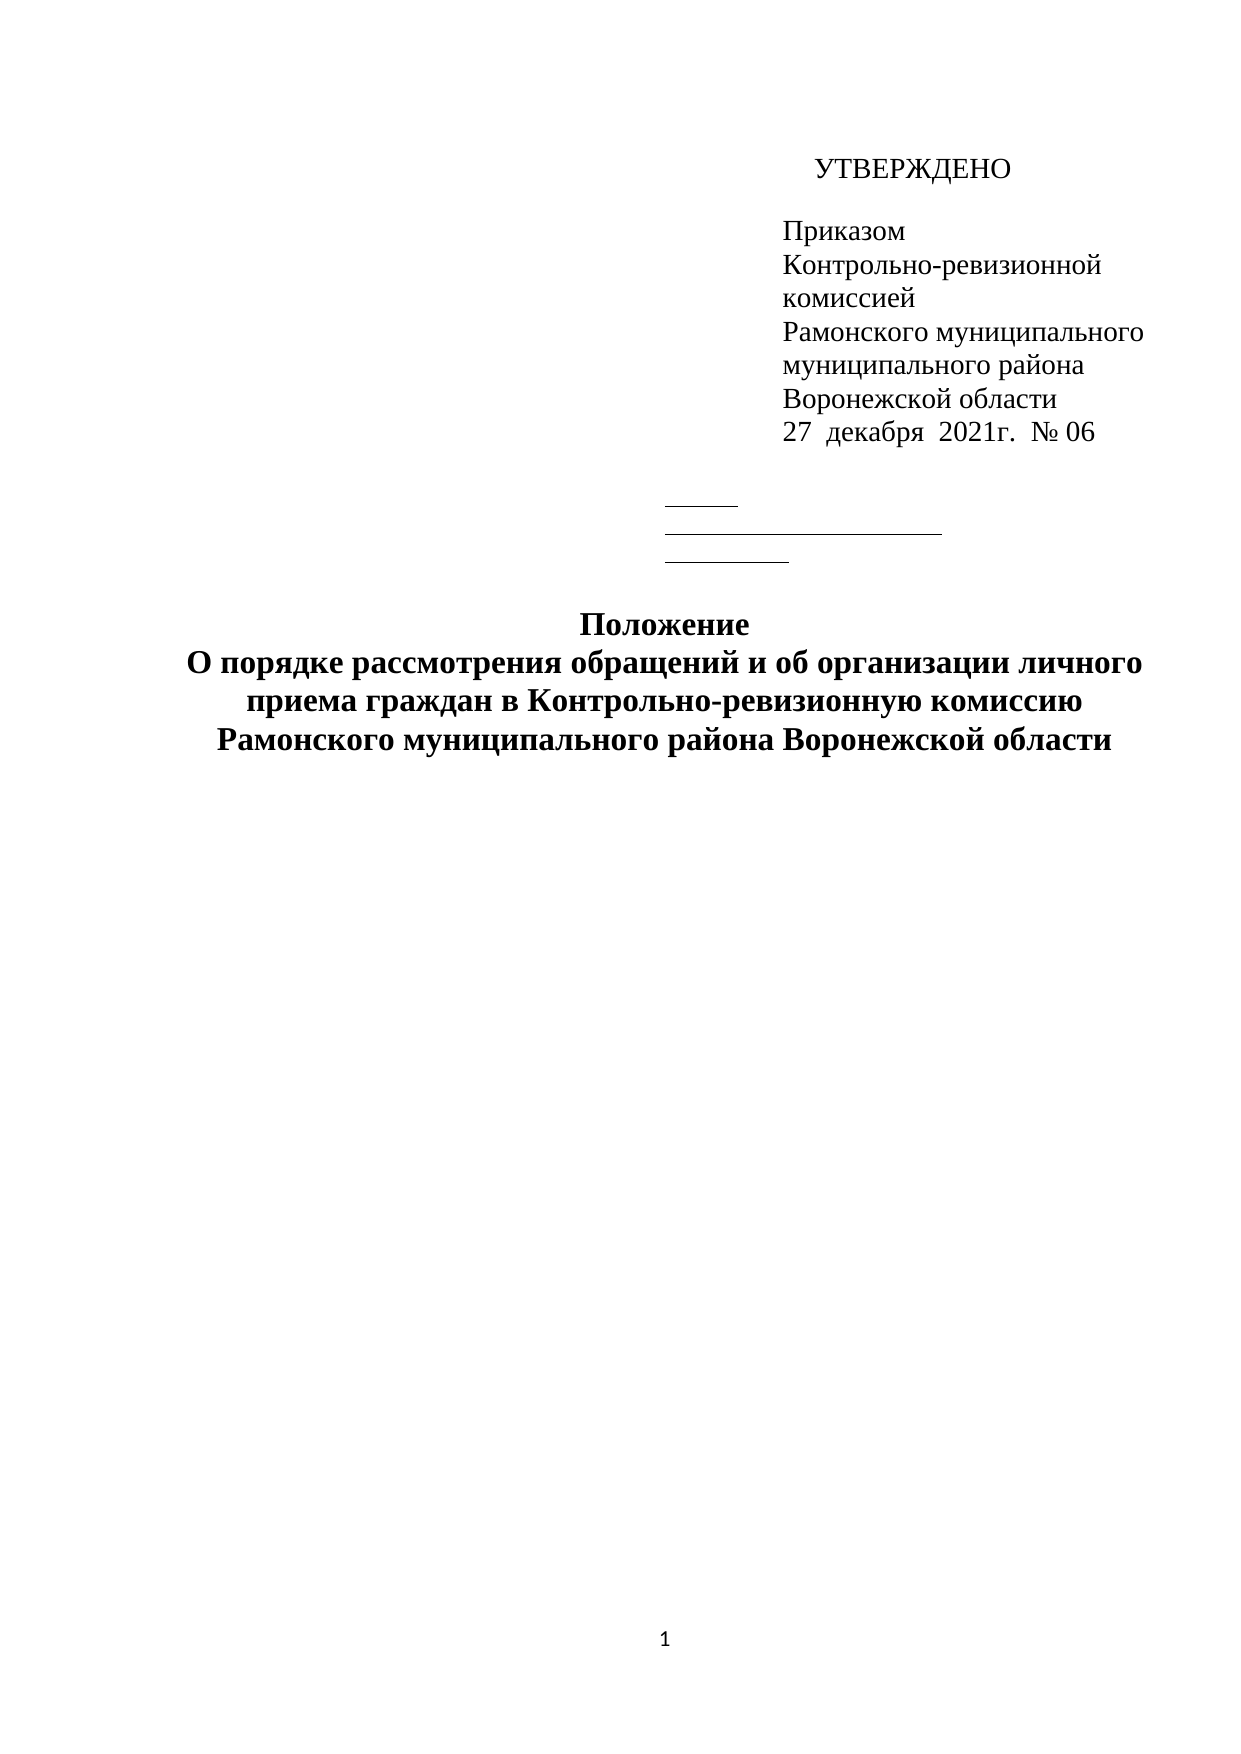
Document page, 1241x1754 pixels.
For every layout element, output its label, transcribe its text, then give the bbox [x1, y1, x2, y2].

text комиссией [177, 280, 1152, 314]
text Приказом [177, 213, 1152, 247]
text Положение [177, 604, 1152, 642]
text Воронежской области [177, 381, 1152, 414]
text Контрольно-ревизионной [177, 247, 1152, 280]
text муниципального района [177, 347, 1152, 381]
text Рамонского муниципального [177, 314, 1152, 347]
text УТВЕРЖДЕНО [177, 152, 1152, 185]
text О порядке рассмотрения обращений и об организации личного приема граждан в Контрольно-ревизионную комиссию Рамонского муниципального района Воронежской области [177, 642, 1152, 757]
text 27 декабря 2021г. № 06 [177, 414, 1152, 448]
